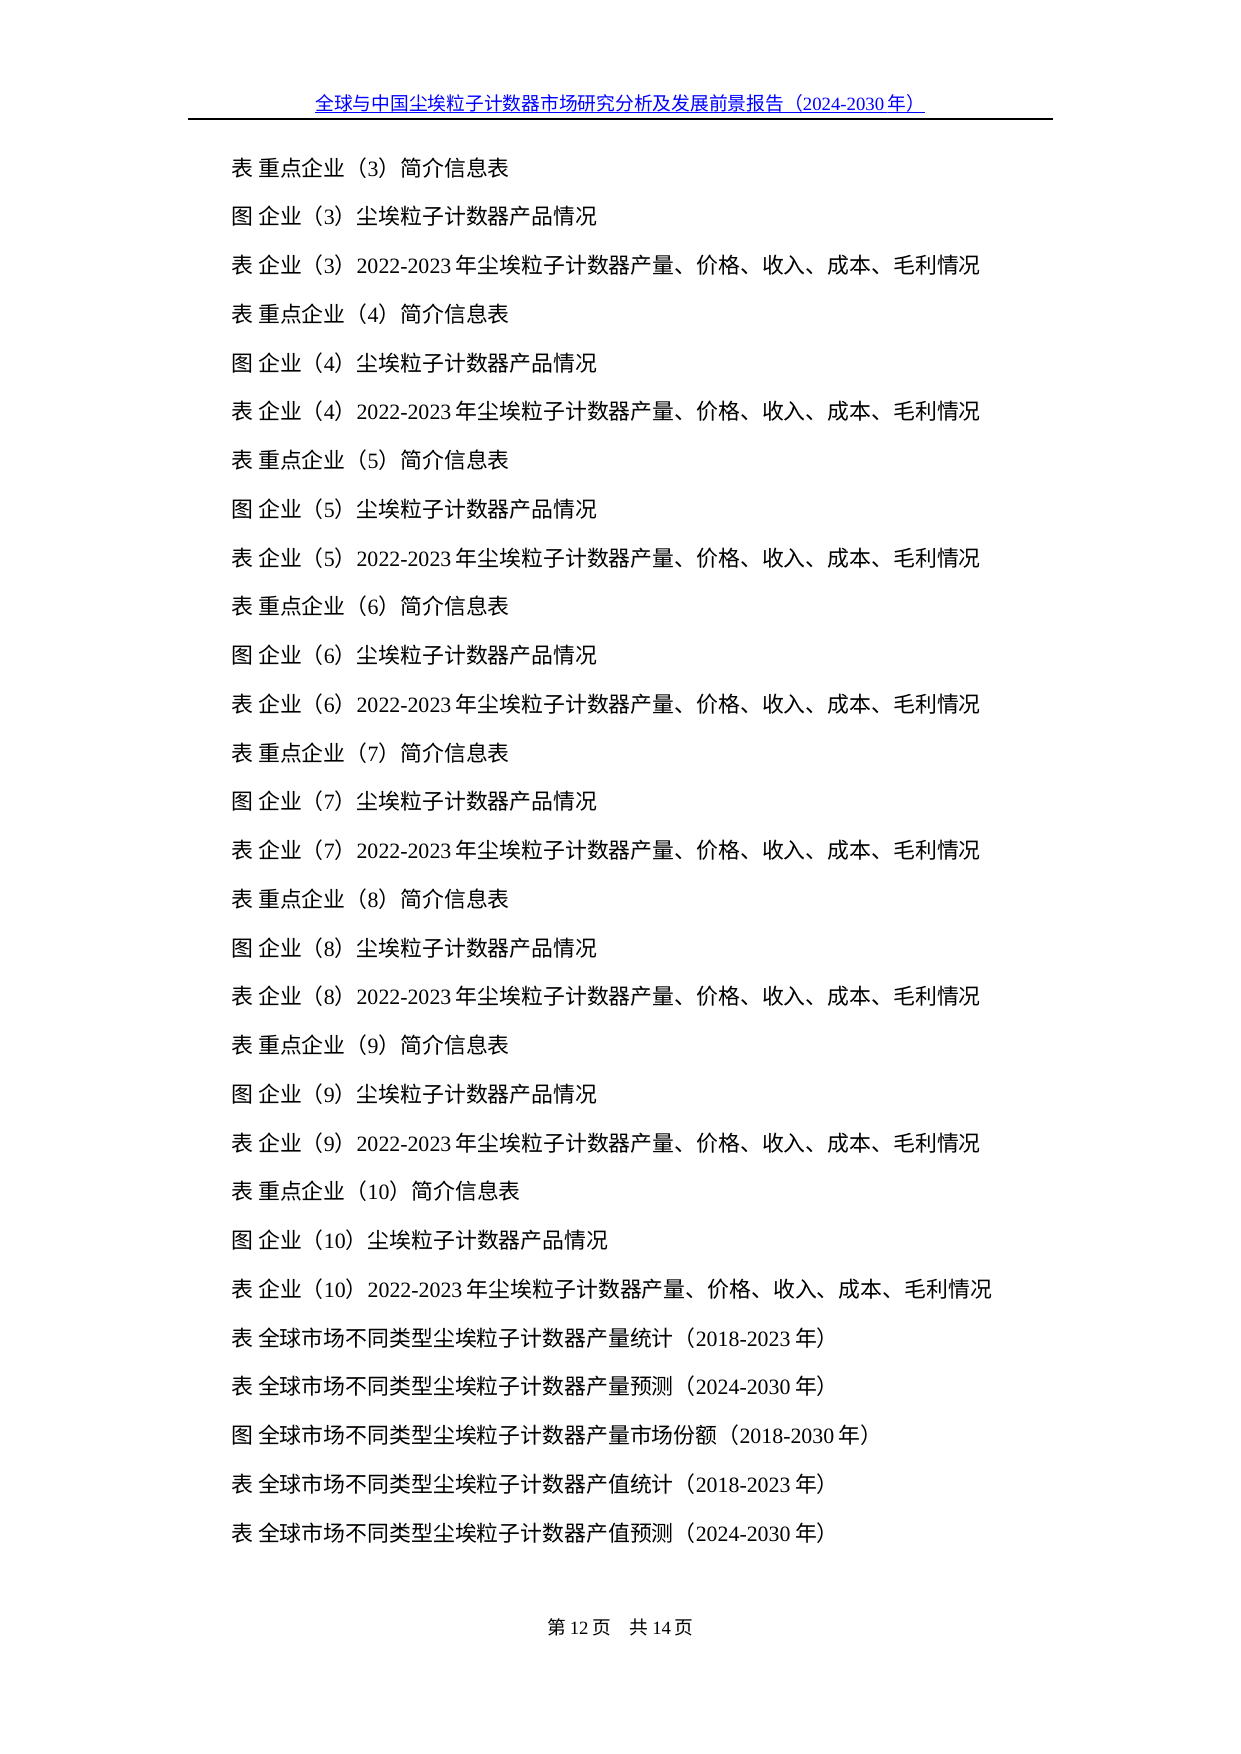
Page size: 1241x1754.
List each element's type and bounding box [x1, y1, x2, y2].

text [187, 150, 1053, 1548]
